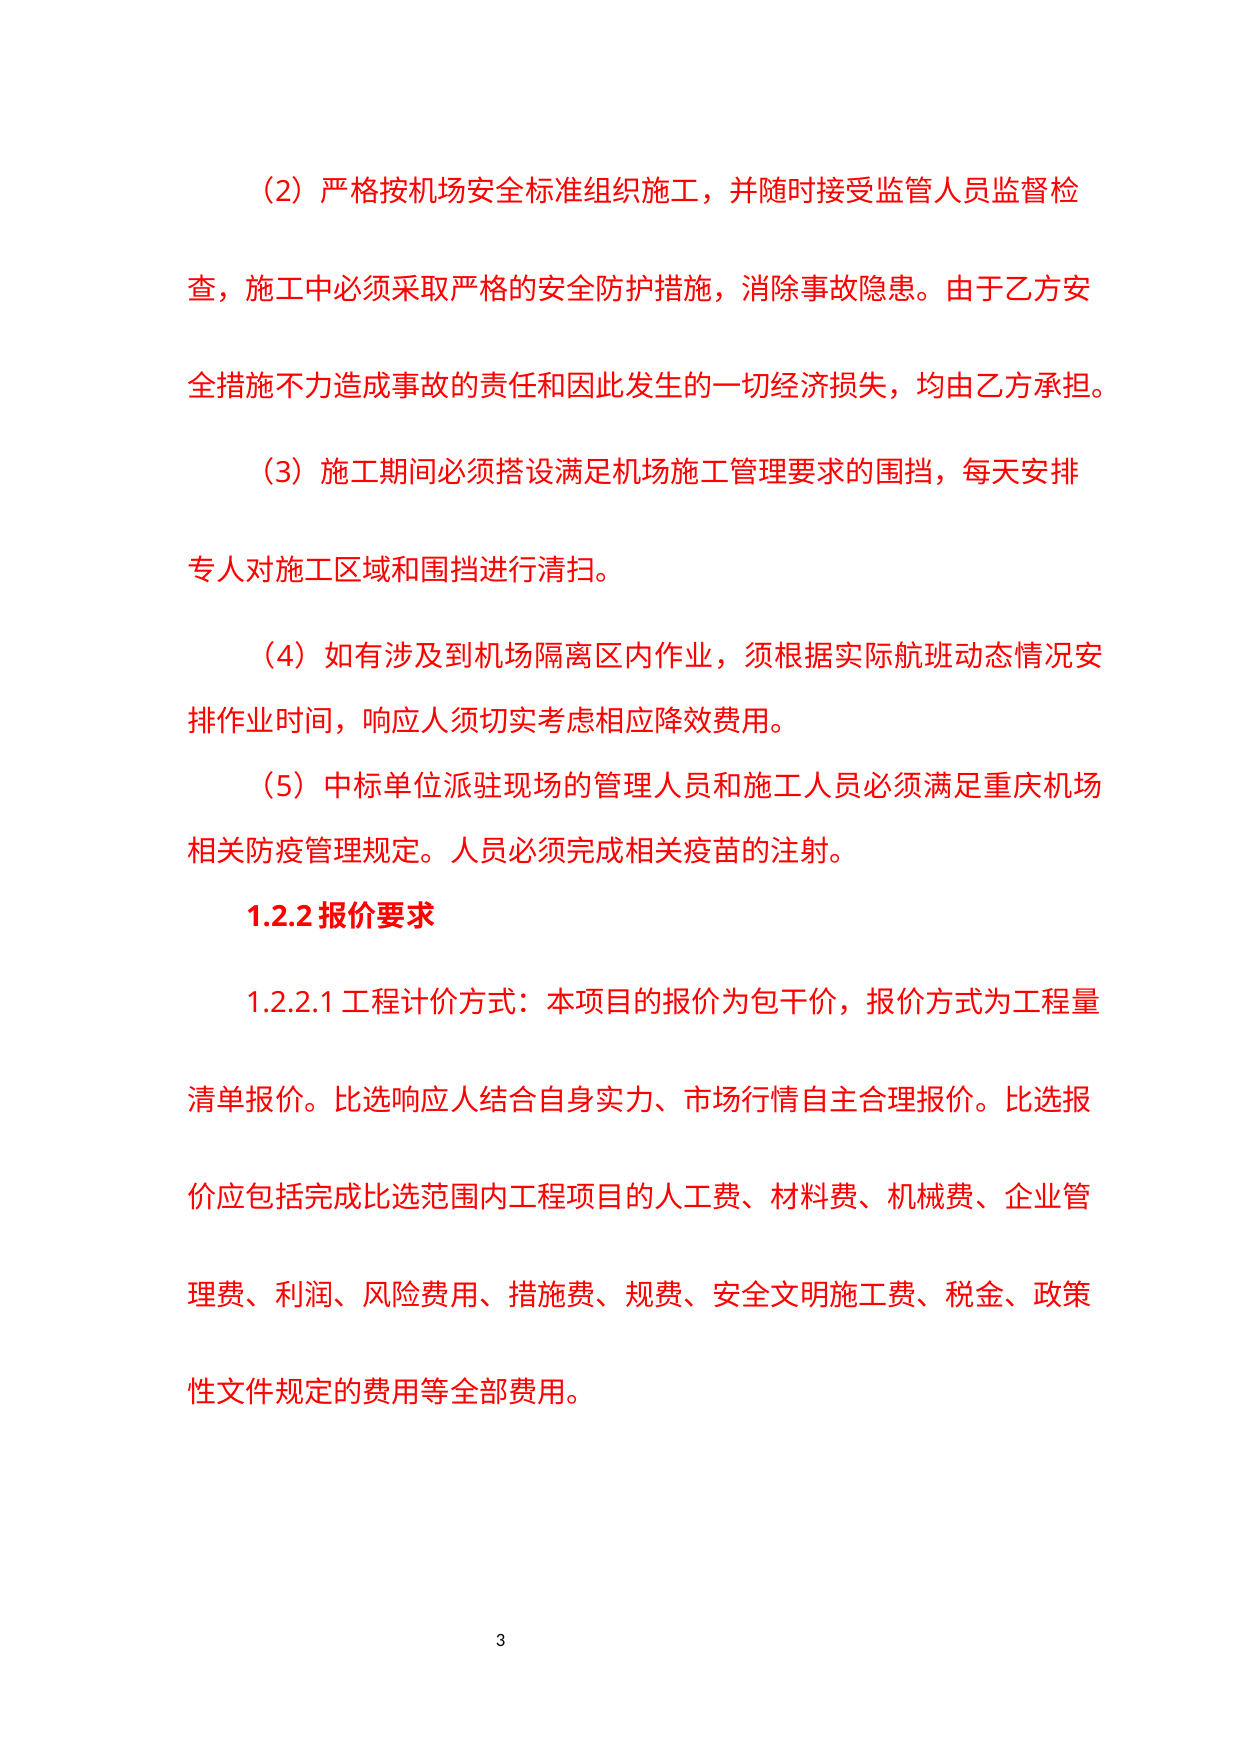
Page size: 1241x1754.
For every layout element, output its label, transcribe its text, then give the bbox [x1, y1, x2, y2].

text （5）中标单位派驻现场的管理人员和施工人员必须满足重庆机场相关防疫管理规定。人员必须完成相关疫苗的注射。 [187, 751, 1104, 881]
text （3）施工期间必须搭设满足机场施工管理要求的围挡，每天安排专人对施工区域和围挡进行清扫。 [187, 438, 1104, 600]
text 1.2.2.1工程计价方式：本项目的报价为包干价，报价方式为工程量清单报价。比选响应人结合自身实力、市场行情自主合理报价。比选报价应包括完成比选范围内工程项目的人工费、材料费、机械费、企业管理费、利润、风险费用、措施费、规费、安全文明施工费、税金、政策性文件规定的费用等全部费用。 [187, 967, 1104, 1422]
text （2）严格按机场安全标准组织施工，并随时接受监管人员监督检查，施工中必须采取严格的安全防护措施，消除事故隐患。由于乙方安全措施不力造成事故的责任和因此发生的一切经济损失，均由乙方承担。 [187, 156, 1104, 416]
text （4）如有涉及到机场隔离区内作业，须根据实际航班动态情况安排作业时间，响应人须切实考虑相应降效费用。 [187, 621, 1104, 751]
text 1.2.2报价要求 [187, 881, 1104, 946]
